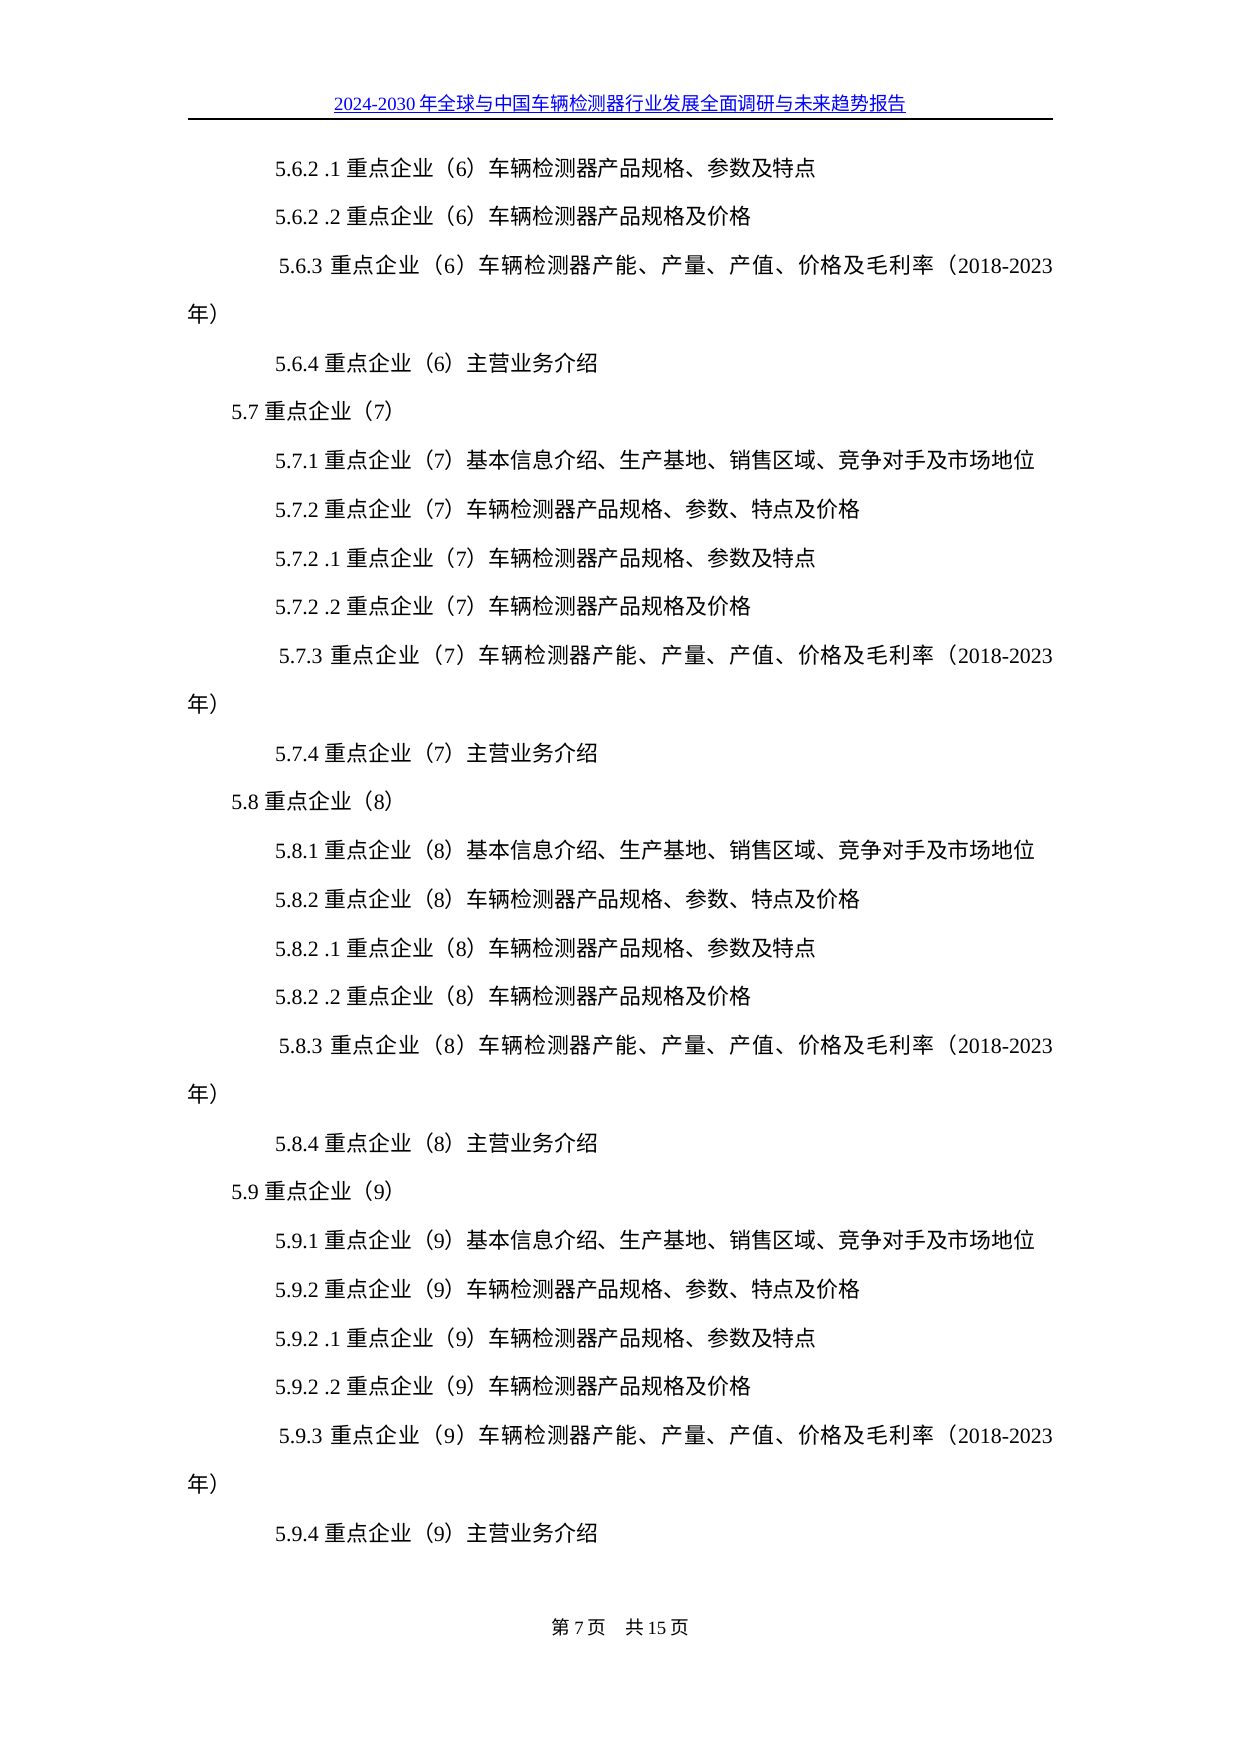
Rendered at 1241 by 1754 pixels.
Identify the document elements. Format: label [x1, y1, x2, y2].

text [187, 150, 1053, 1548]
